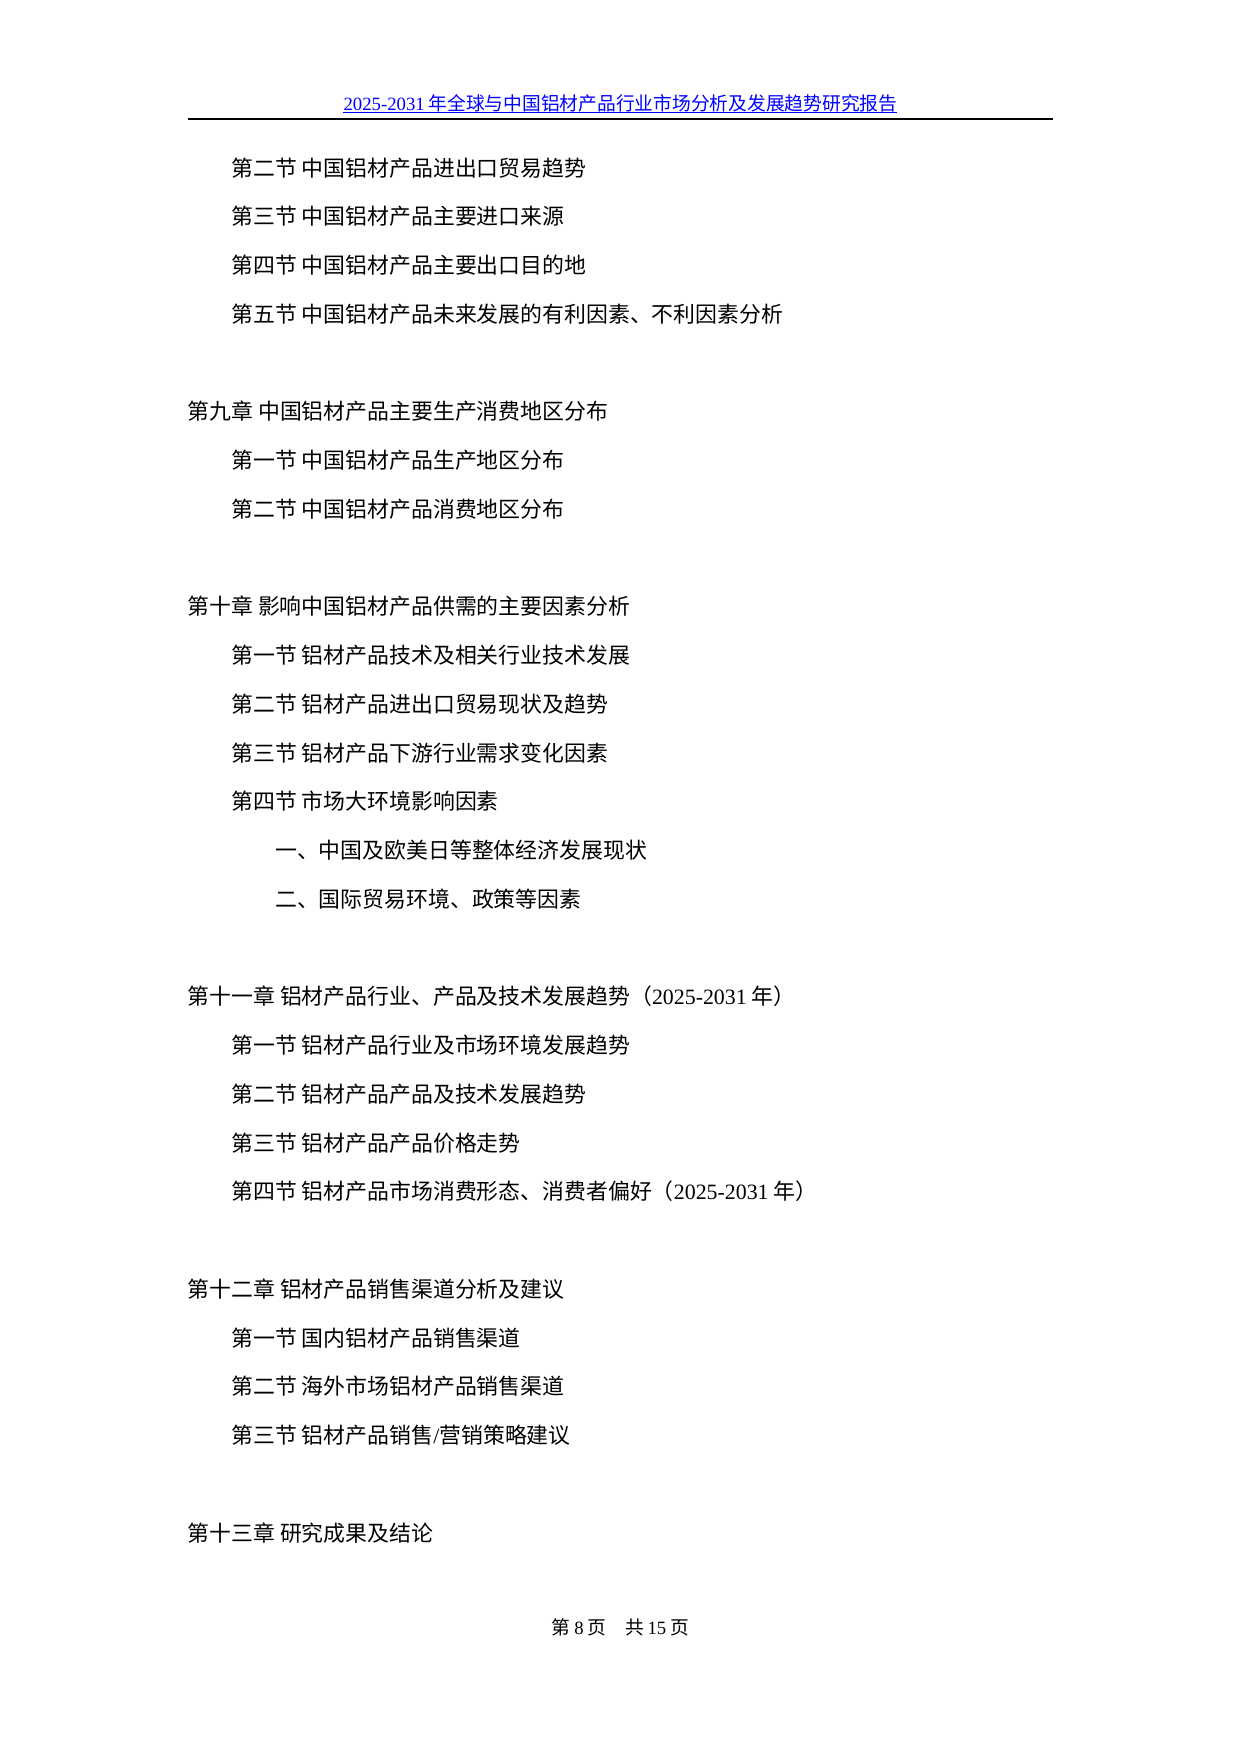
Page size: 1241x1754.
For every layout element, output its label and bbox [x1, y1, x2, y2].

text [187, 150, 1053, 1548]
